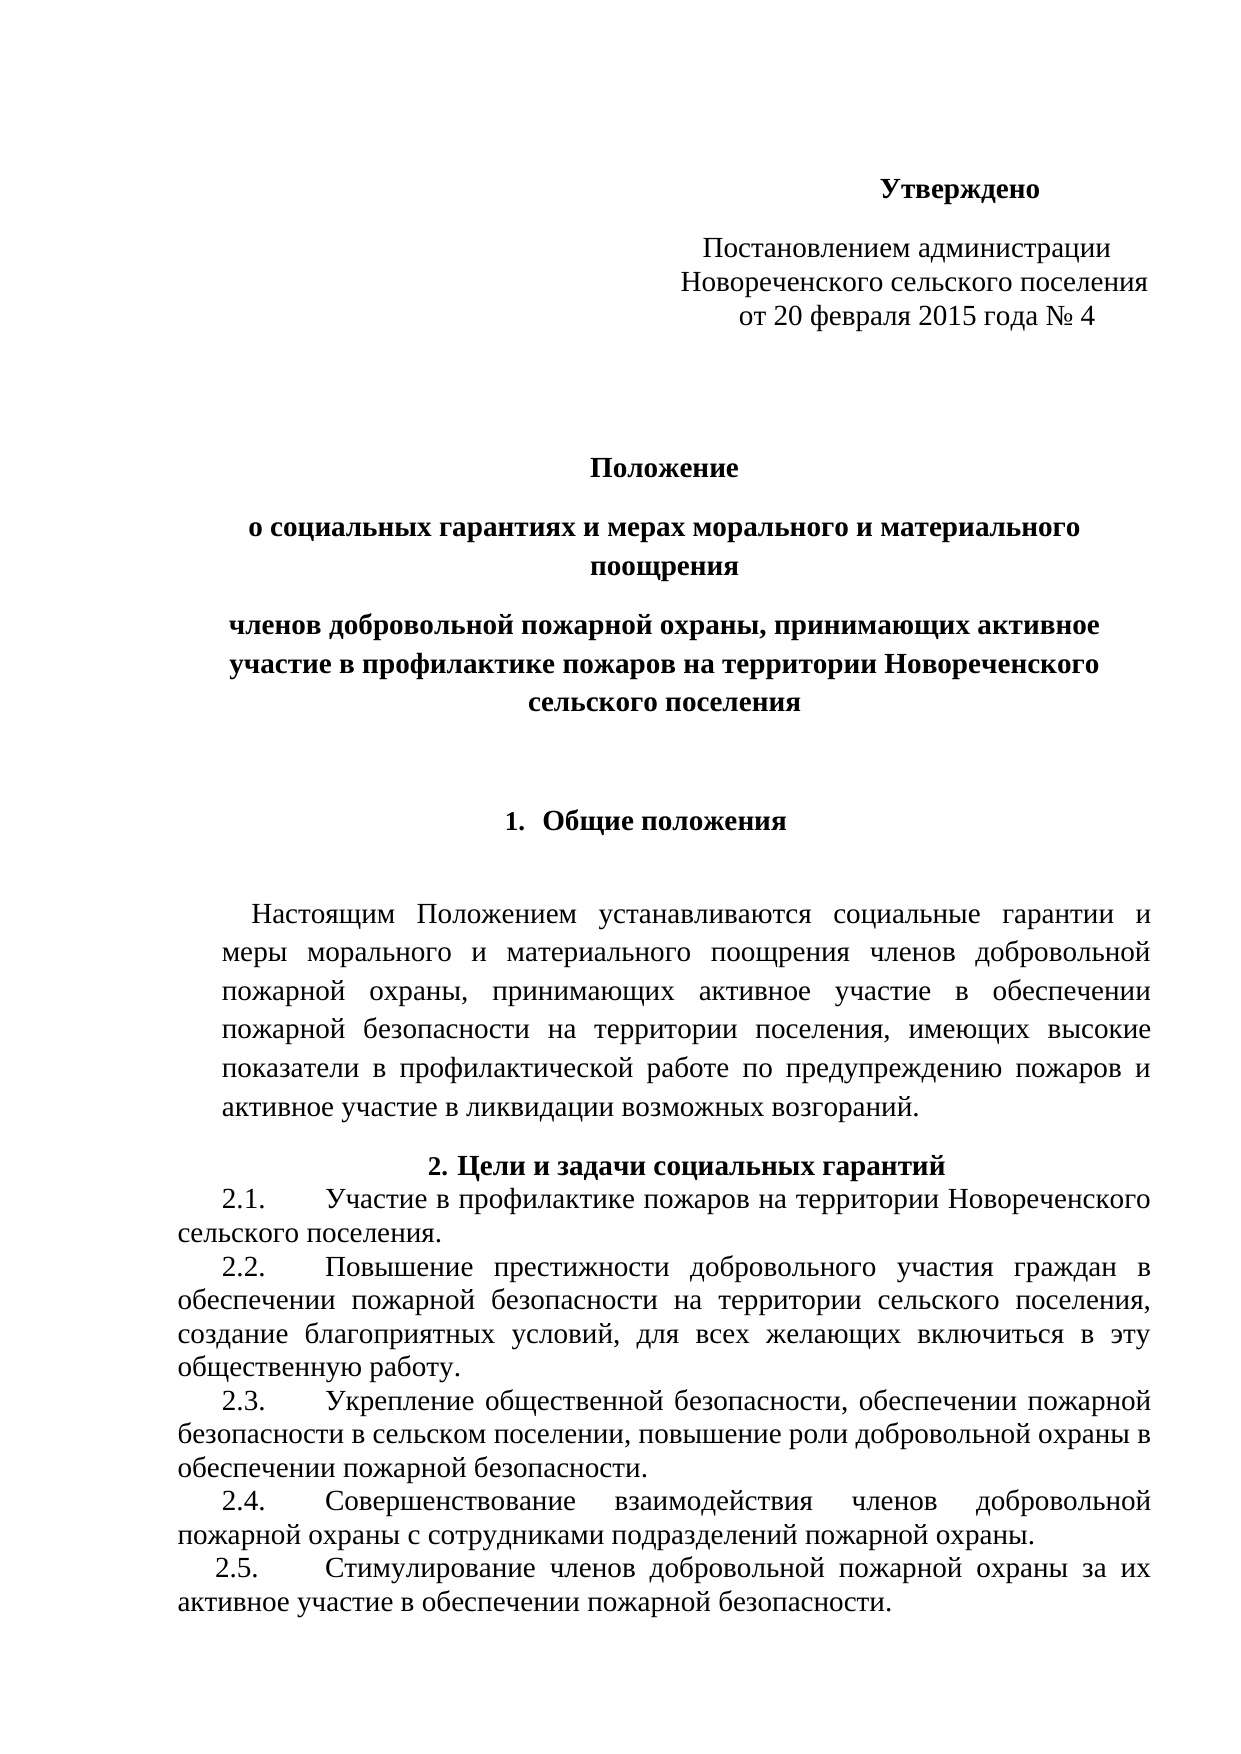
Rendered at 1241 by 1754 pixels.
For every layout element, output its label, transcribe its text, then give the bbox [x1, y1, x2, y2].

text Настоящим Положением устанавливаются социальные гарантии и меры морального и материального поощрения членов добровольной пожарной охраны, принимающих активное участие в обеспечении пожарной безопасности на территории поселения, имеющих высокие показатели в профилактической работе по предупреждению пожаров и активное участие в ликвидации возможных возгораний. [222, 896, 1152, 1122]
list Общие положения [140, 803, 1152, 837]
list Совершенствование взаимодействия членов добровольной пожарной охраны с сотрудниками подразделений пожарной охраны. [177, 1483, 1152, 1551]
list Участие в профилактике пожаров на территории Новореченского сельского поселения. [177, 1182, 1152, 1249]
text Положение [177, 450, 1152, 483]
text о социальных гарантиях и мерах морального и материального поощрения [177, 509, 1152, 581]
list Повышение престижности добровольного участия граждан в обеспечении пожарной безопасности на территории сельского поселения, создание благоприятных условий, для всех желающих включиться в эту общественную работу. [177, 1249, 1152, 1383]
list Цели и задачи социальных гарантий [177, 1148, 1152, 1182]
text Утверждено [768, 171, 1152, 205]
text Постановлением администрации [177, 231, 1152, 264]
list Укрепление общественной безопасности, обеспечении пожарной безопасности в сельском поселении, повышение роли добровольной охраны в обеспечении пожарной безопасности. [177, 1383, 1152, 1483]
text от 20 февраля 2015 года № 4 [177, 298, 1152, 331]
list Стимулирование членов добровольной пожарной охраны за их активное участие в обеспечении пожарной безопасности. [177, 1551, 1152, 1618]
text Новореченского сельского поселения [177, 264, 1152, 298]
text членов добровольной пожарной охраны, принимающих активное участие в профилактике пожаров на территории Новореченского сельского поселения [177, 607, 1152, 718]
